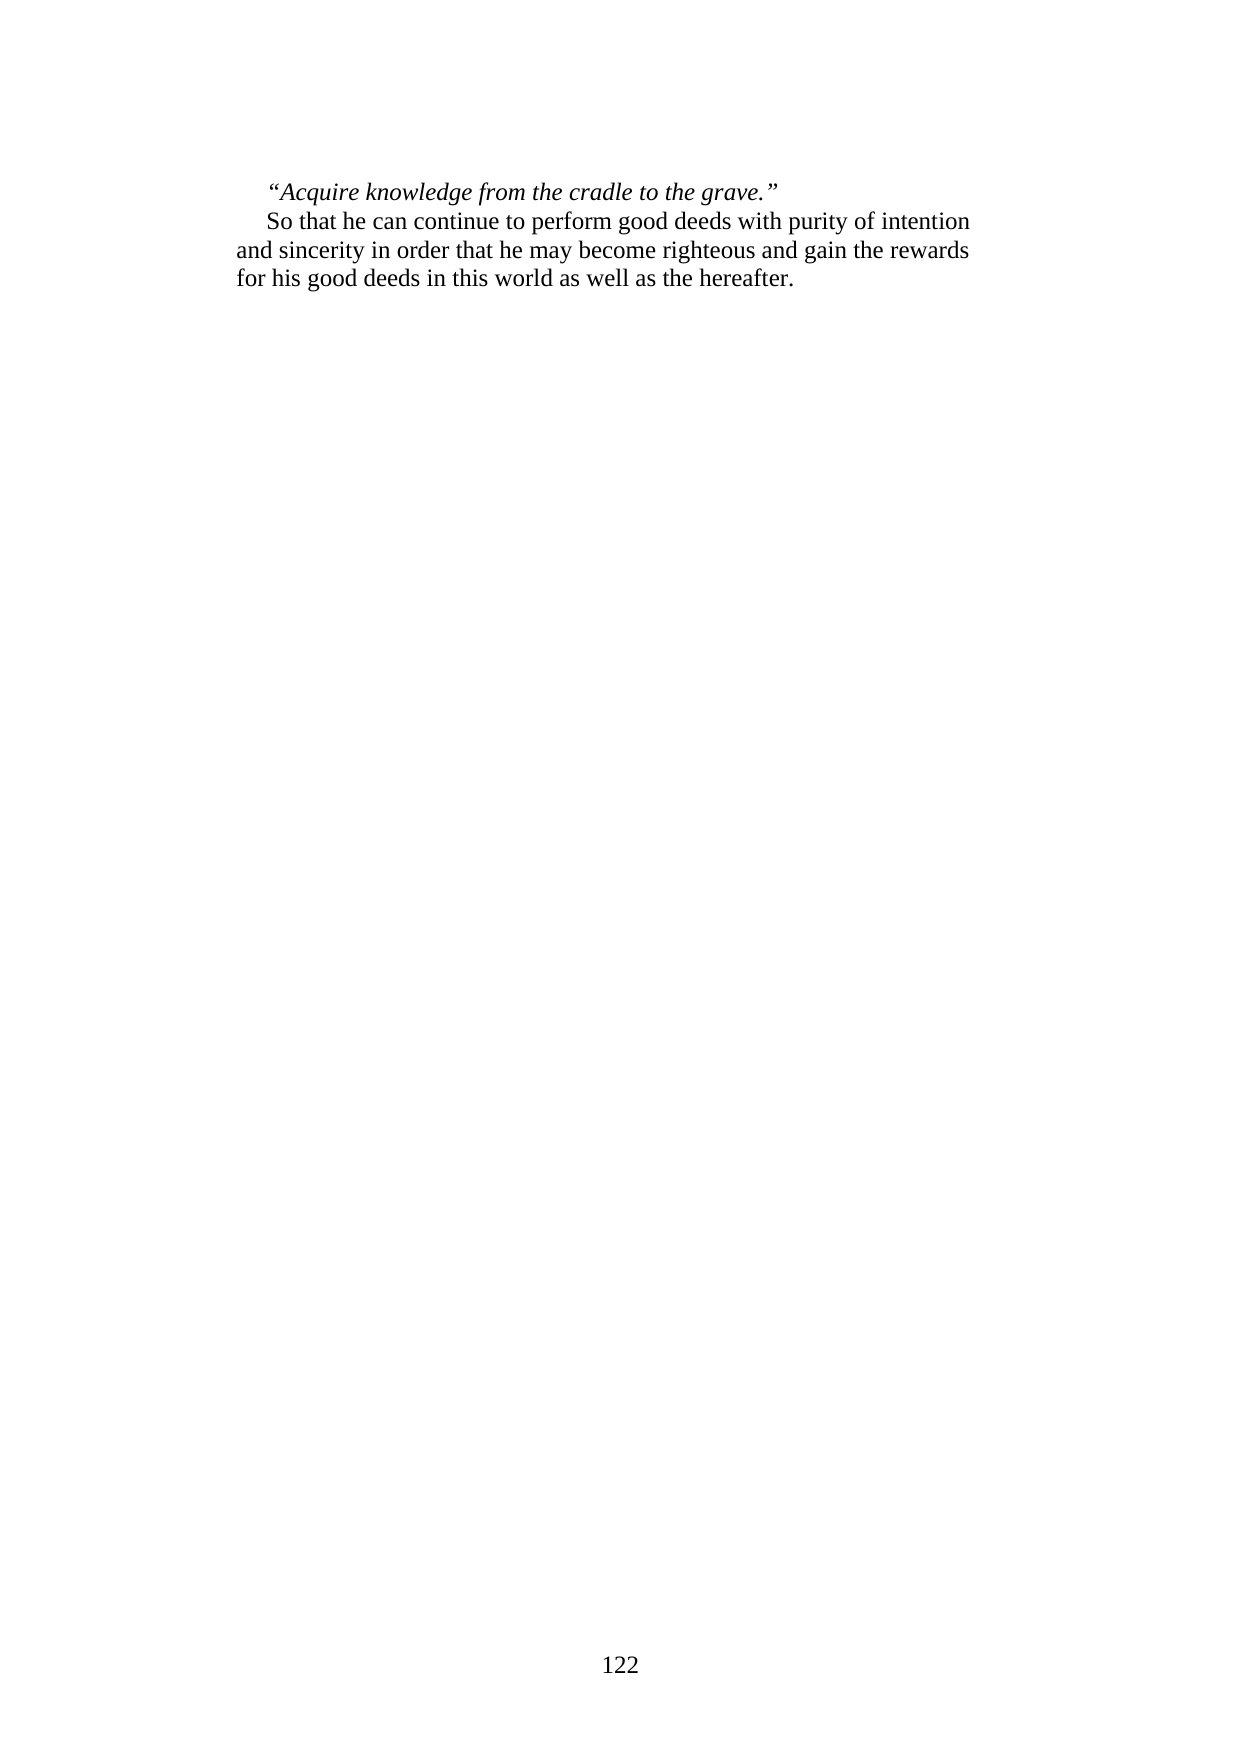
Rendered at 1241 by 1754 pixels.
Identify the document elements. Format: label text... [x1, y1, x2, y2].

text So that he can continue to perform good deeds with purity of intention and sincerity in order that he may become righteous and gain the rewards for his good deeds in this world as well as the hereafter. [236, 206, 1004, 292]
text “Acquire knowledge from the cradle to the grave.” [236, 177, 1004, 206]
